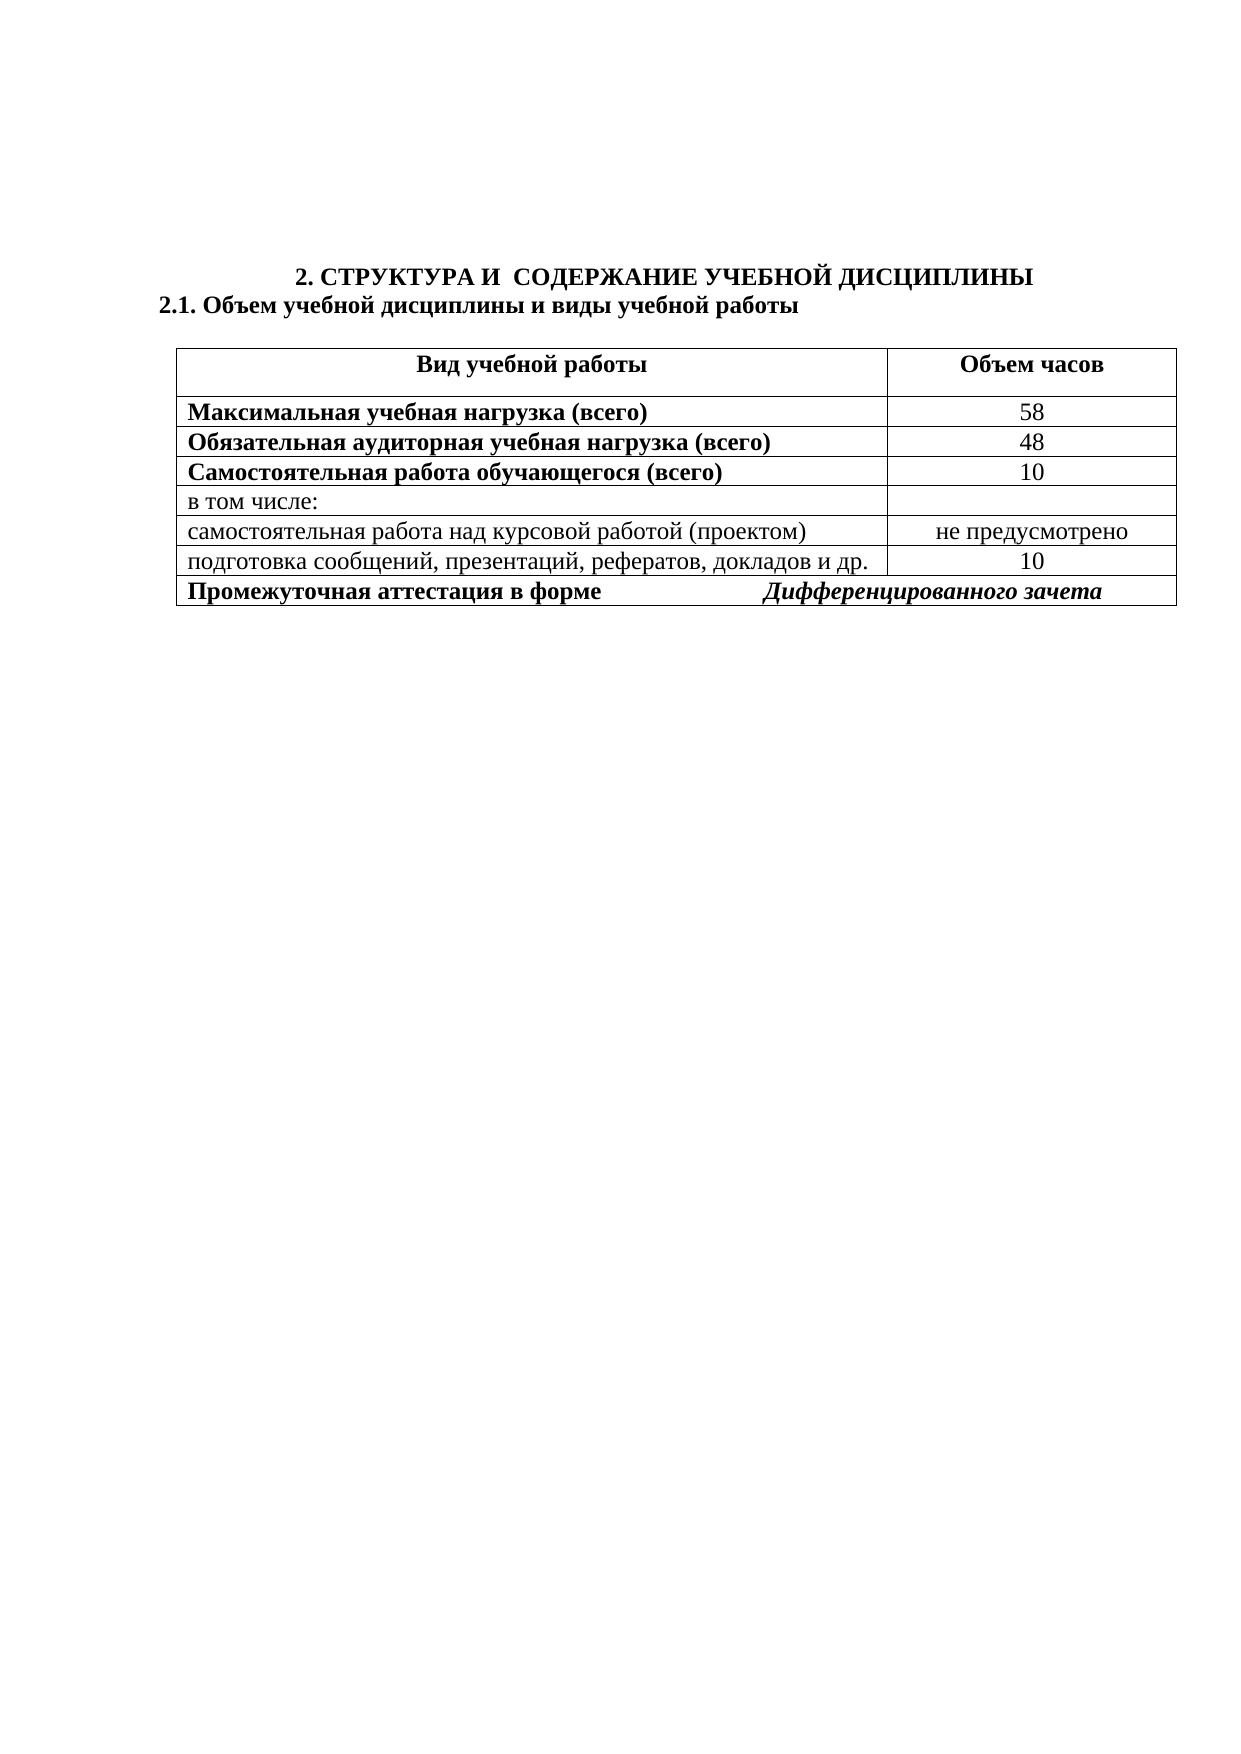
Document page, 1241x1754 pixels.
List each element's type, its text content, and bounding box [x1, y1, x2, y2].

table_cell самостоятельная работа над курсовой работой (проектом) [177, 516, 887, 545]
table_cell 48 [888, 427, 1176, 456]
table_cell 58 [888, 397, 1176, 426]
table_header Вид учебной работы [177, 349, 887, 396]
table_cell Промежуточная аттестация в форме Дифференцированного зачета [177, 576, 1176, 604]
table_cell в том числе: [177, 486, 887, 515]
text 2. СТРУКТУРА И СОДЕРЖАНИЕ УЧЕБНОЙ ДИСЦИПЛИНЫ [177, 262, 1152, 291]
table_cell Самостоятельная работа обучающегося (всего) [177, 457, 887, 485]
table_cell [888, 486, 1176, 515]
table_cell подготовка сообщений, презентаций, рефератов, докладов и др. [177, 546, 887, 575]
table_cell Максимальная учебная нагрузка (всего) [177, 397, 887, 426]
table_header Объем часов [888, 349, 1176, 396]
table_cell не предусмотрено [888, 516, 1176, 545]
text 2.1. Объем учебной дисциплины и виды учебной работы [158, 291, 1152, 319]
table_cell Обязательная аудиторная учебная нагрузка (всего) [177, 427, 887, 456]
table_cell 10 [888, 457, 1176, 485]
table_cell 10 [888, 546, 1176, 575]
